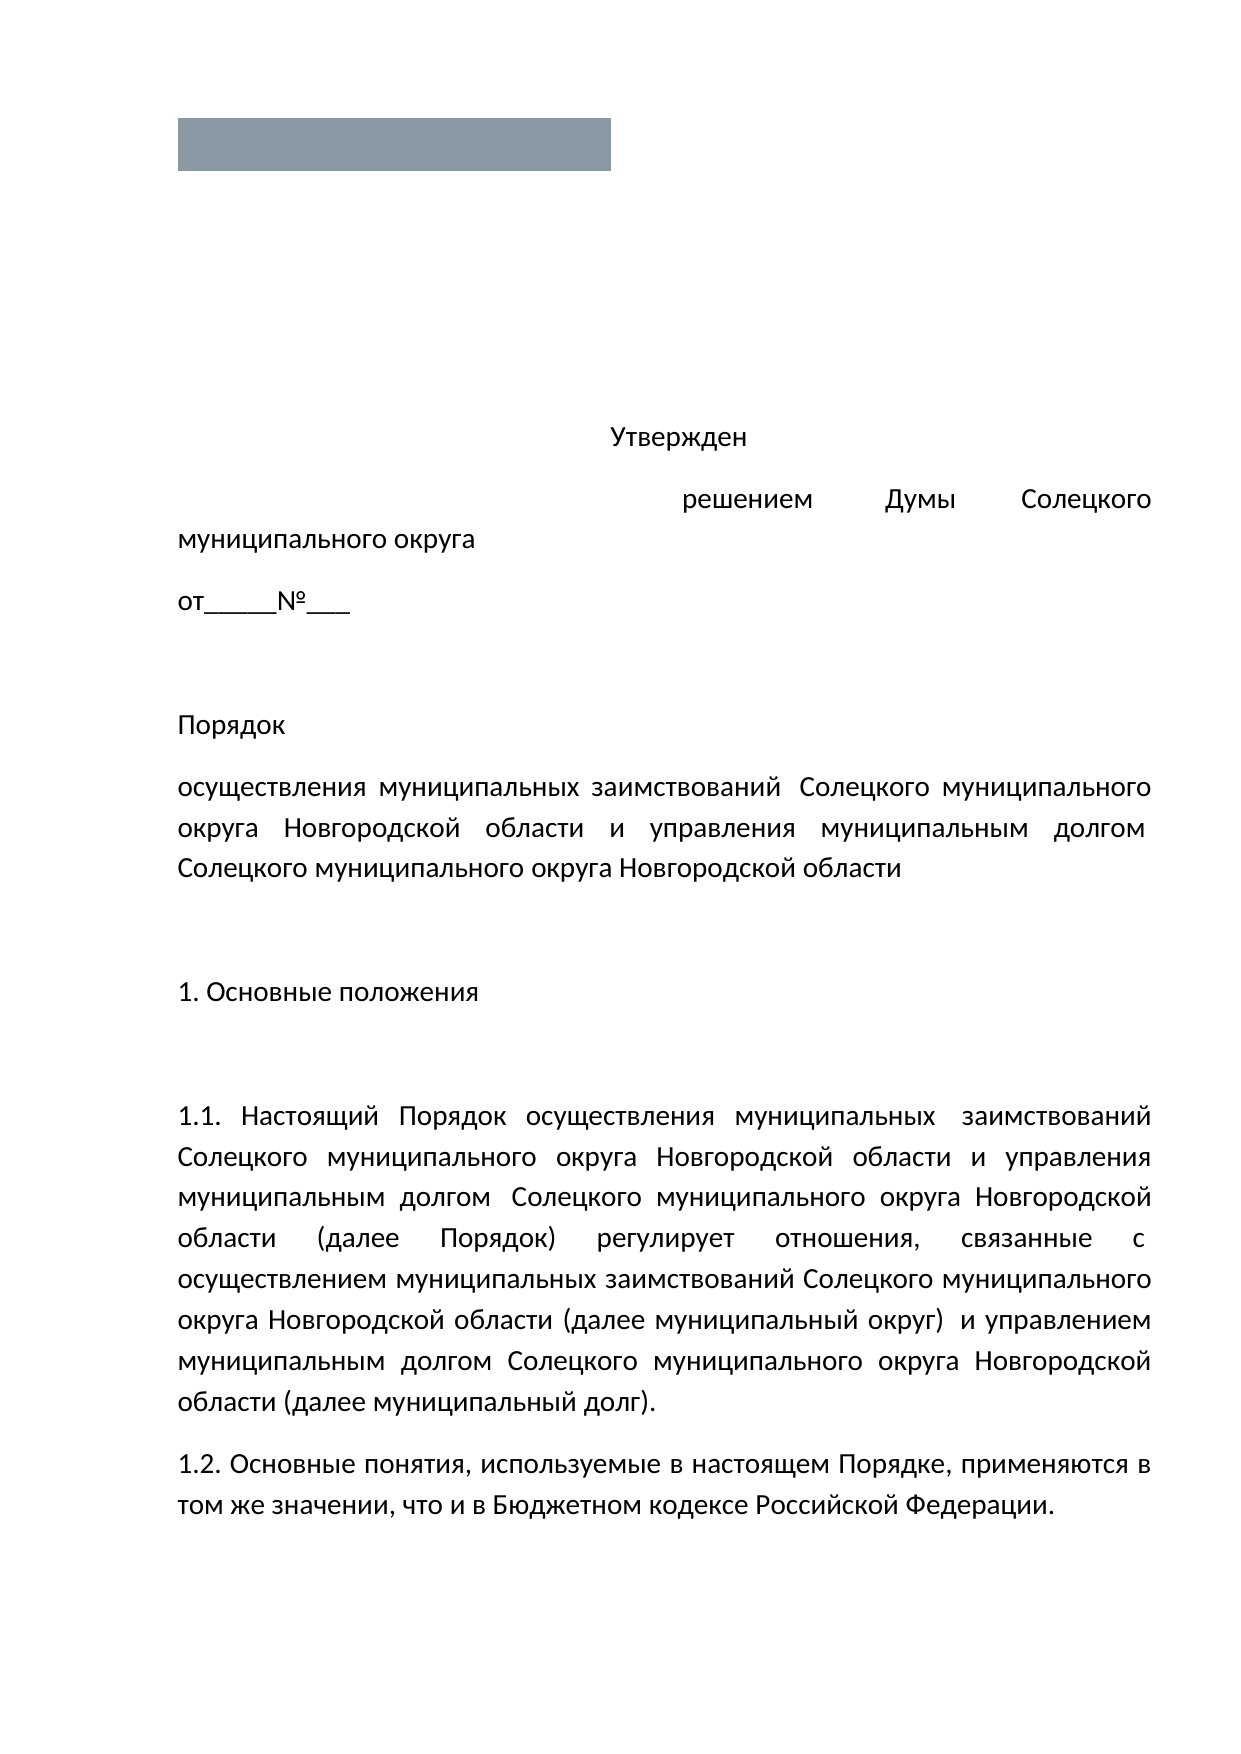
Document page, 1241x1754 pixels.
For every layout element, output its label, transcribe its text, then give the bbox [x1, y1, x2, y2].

text Порядок [177, 706, 1152, 742]
text от_____№___ [177, 582, 1152, 618]
text 1.1. Настоящий Порядок осуществления муниципальных заимствований Солецкого муниципального округа Новгородской области и управления муниципальным долгом Солецкого муниципального округа Новгородской области (далее Порядок) регулирует отношения, связанные с осуществлением муниципальных заимствований Солецкого муниципального округа Новгородской области (далее муниципальный округ) и управлением муниципальным долгом Солецкого муниципального округа Новгородской области (далее муниципальный долг). [177, 1097, 1152, 1419]
text 1. Основные положения [177, 973, 1152, 1009]
text 1.2. Основные понятия, используемые в настоящем Порядке, применяются в том же значении, что и в Бюджетном кодексе Российской Федерации. [177, 1445, 1152, 1522]
text решением Думы Солецкого муниципального округа [177, 480, 1152, 556]
table_cell [394, 118, 611, 171]
table_cell [178, 118, 394, 171]
text осуществления муниципальных заимствований Солецкого муниципального округа Новгородской области и управления муниципальным долгом Солецкого муниципального округа Новгородской области [177, 768, 1152, 885]
text Утвержден [177, 418, 1152, 453]
